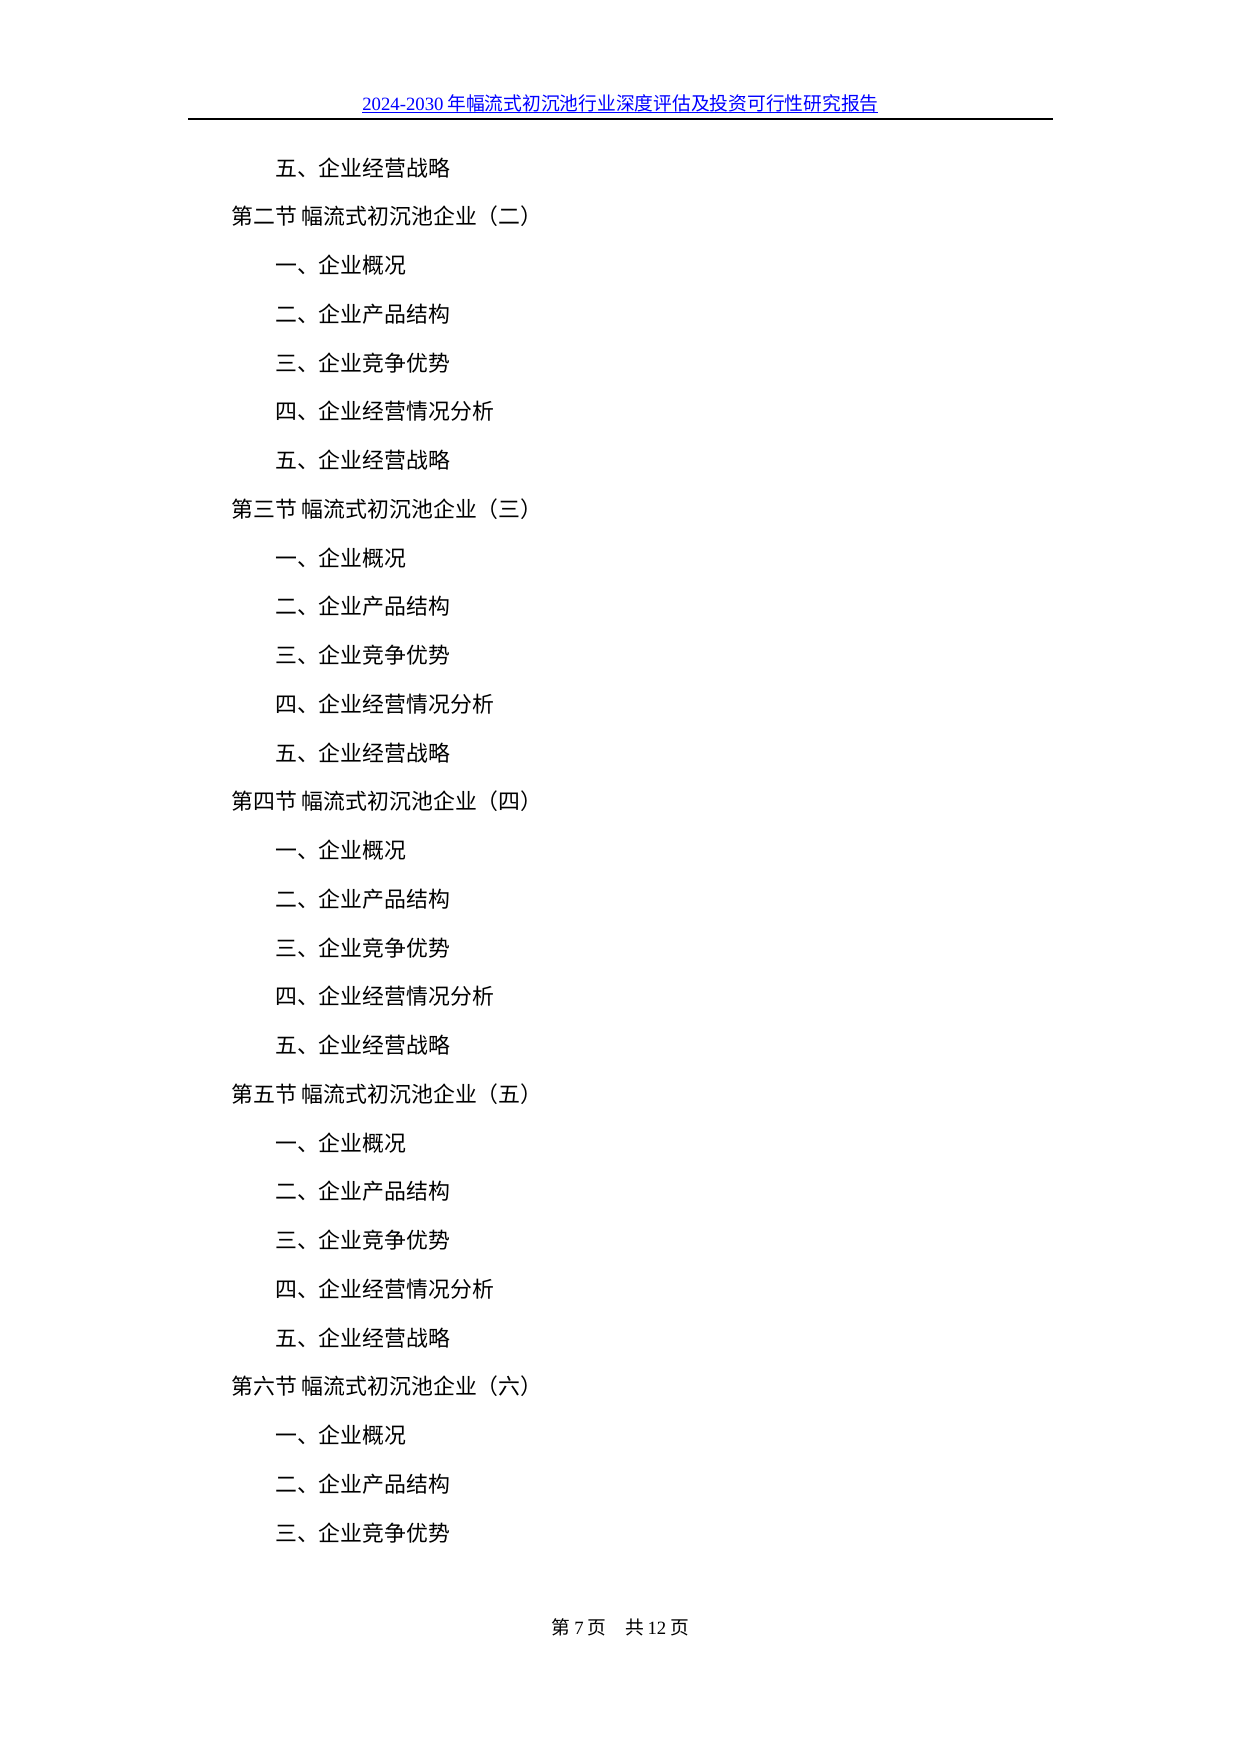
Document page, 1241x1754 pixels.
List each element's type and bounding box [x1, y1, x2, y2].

text [187, 150, 1053, 1548]
